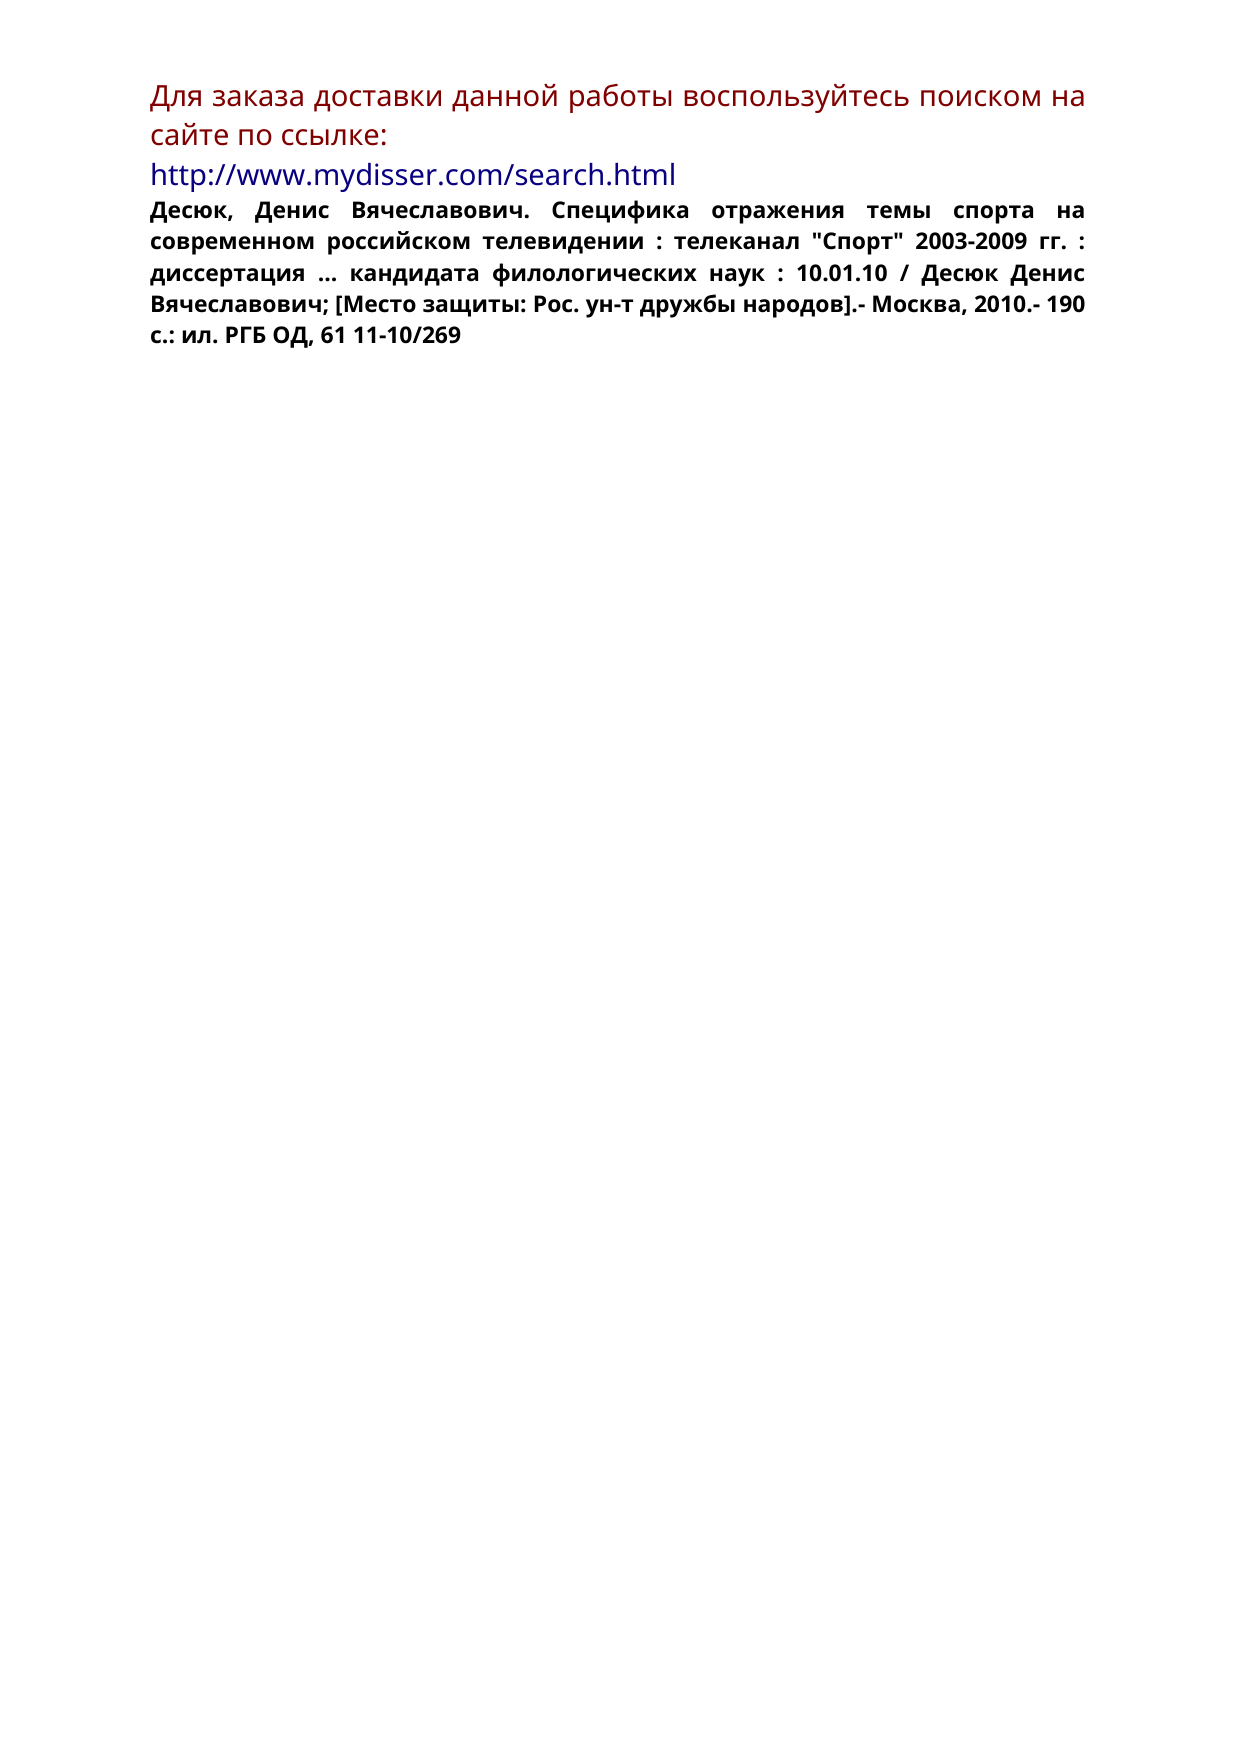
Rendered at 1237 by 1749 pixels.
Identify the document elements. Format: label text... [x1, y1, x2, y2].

text Десюк, Денис Вячеславович. Специфика отражения темы спорта на современном российском телевидении : телеканал "Спорт" 2003-2009 гг. : диссертация ... кандидата филологических наук : 10.01.10 / Десюк Денис Вячеславович; [Место защиты: Рос. ун-т дружбы народов].- Москва, 2010.- 190 с.: ил. РГБ ОД, 61 11-10/269 [150, 194, 1086, 350]
